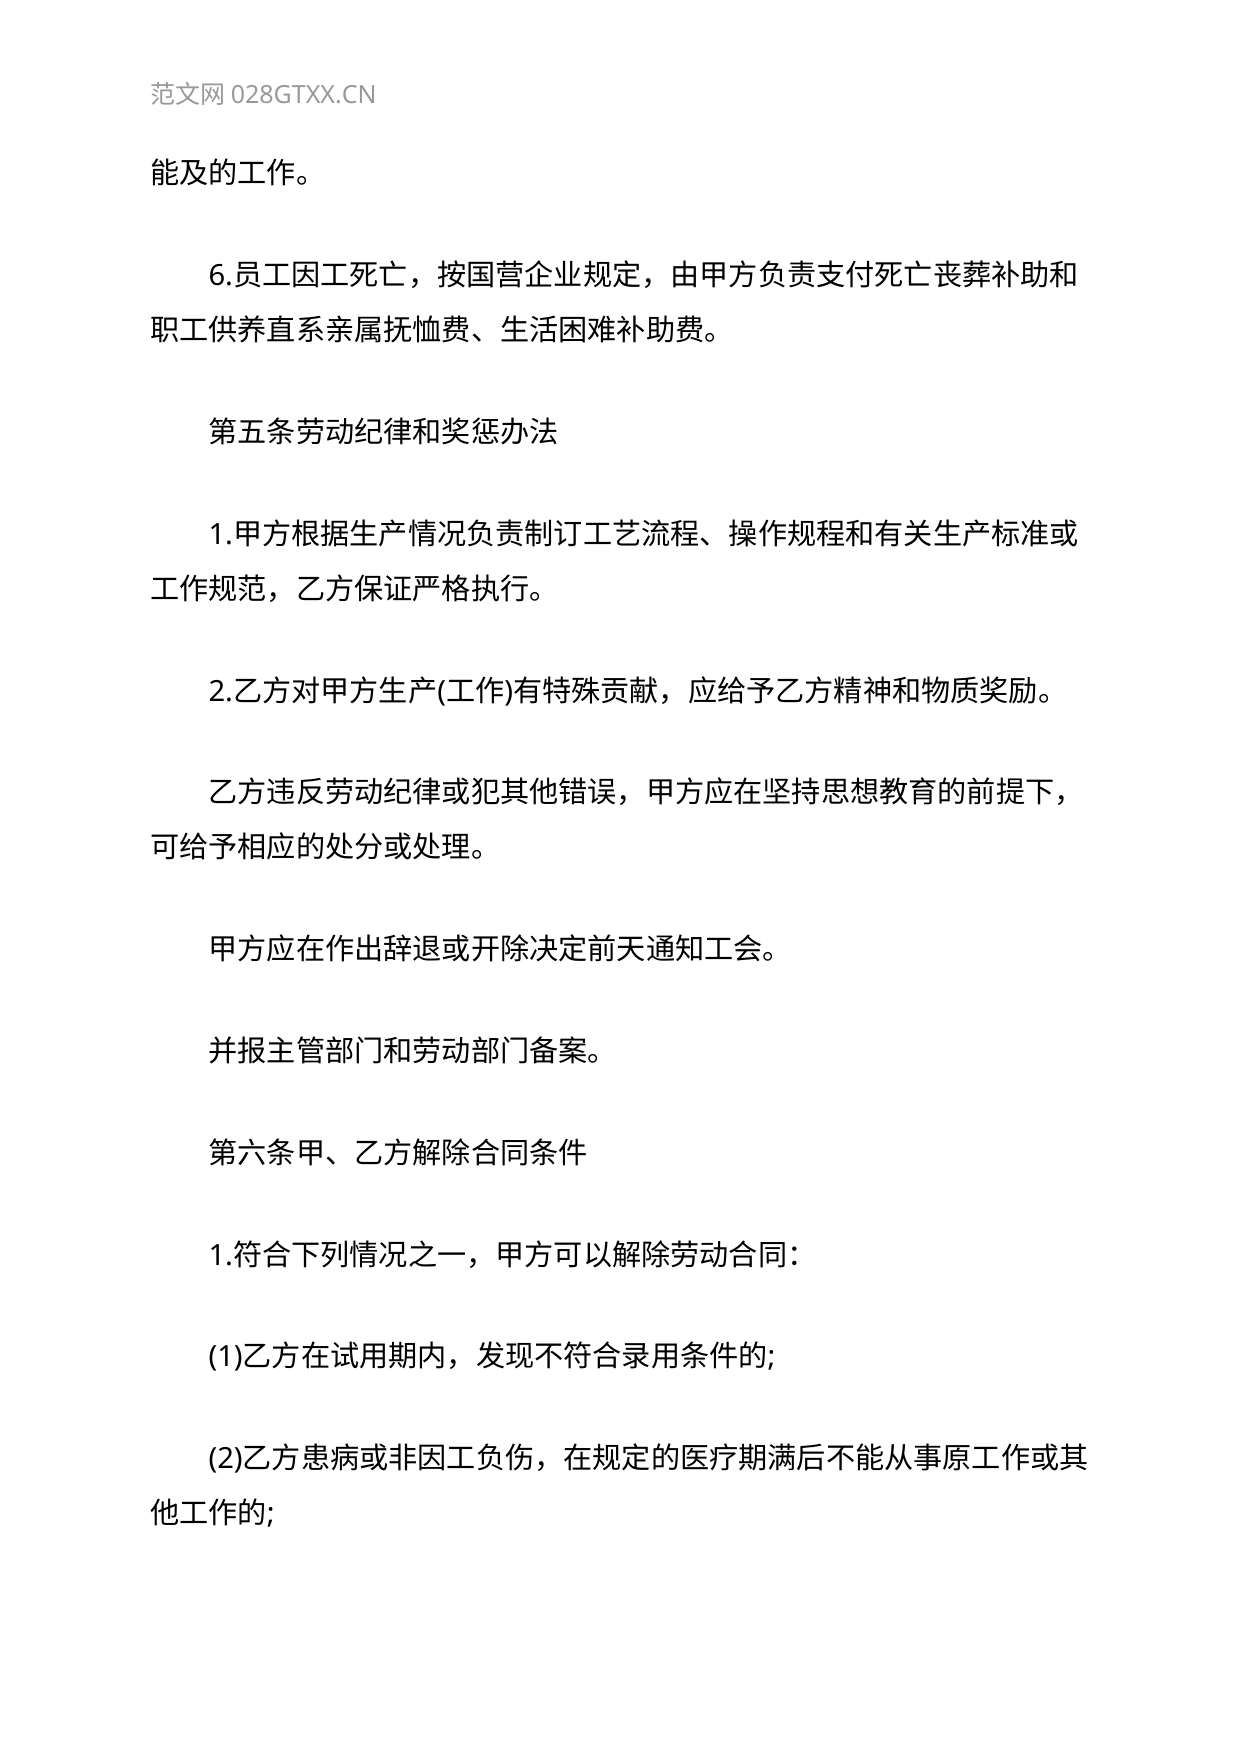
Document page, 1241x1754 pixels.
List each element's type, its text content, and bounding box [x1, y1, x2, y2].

text 并报主管部门和劳动部门备案。 [150, 1027, 1090, 1070]
text (2)乙方患病或非因工负伤，在规定的医疗期满后不能从事原工作或其他工作的; [150, 1435, 1090, 1532]
text 1.符合下列情况之一，甲方可以解除劳动合同： [150, 1231, 1090, 1273]
text 6.员工因工死亡，按国营企业规定，由甲方负责支付死亡丧葬补助和职工供养直系亲属抚恤费、生活困难补助费。 [150, 252, 1090, 349]
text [150, 150, 1090, 192]
text 甲方应在作出辞退或开除决定前天通知工会。 [150, 926, 1090, 968]
text 第六条甲、乙方解除合同条件 [150, 1129, 1090, 1172]
text 乙方违反劳动纪律或犯其他错误，甲方应在坚持思想教育的前提下，可给予相应的处分或处理。 [150, 769, 1090, 866]
text 第五条劳动纪律和奖惩办法 [150, 408, 1090, 451]
text (1)乙方在试用期内，发现不符合录用条件的; [150, 1333, 1090, 1375]
text 2.乙方对甲方生产(工作)有特殊贡献，应给予乙方精神和物质奖励。 [150, 667, 1090, 709]
text 1.甲方根据生产情况负责制订工艺流程、操作规程和有关生产标准或工作规范，乙方保证严格执行。 [150, 510, 1090, 608]
